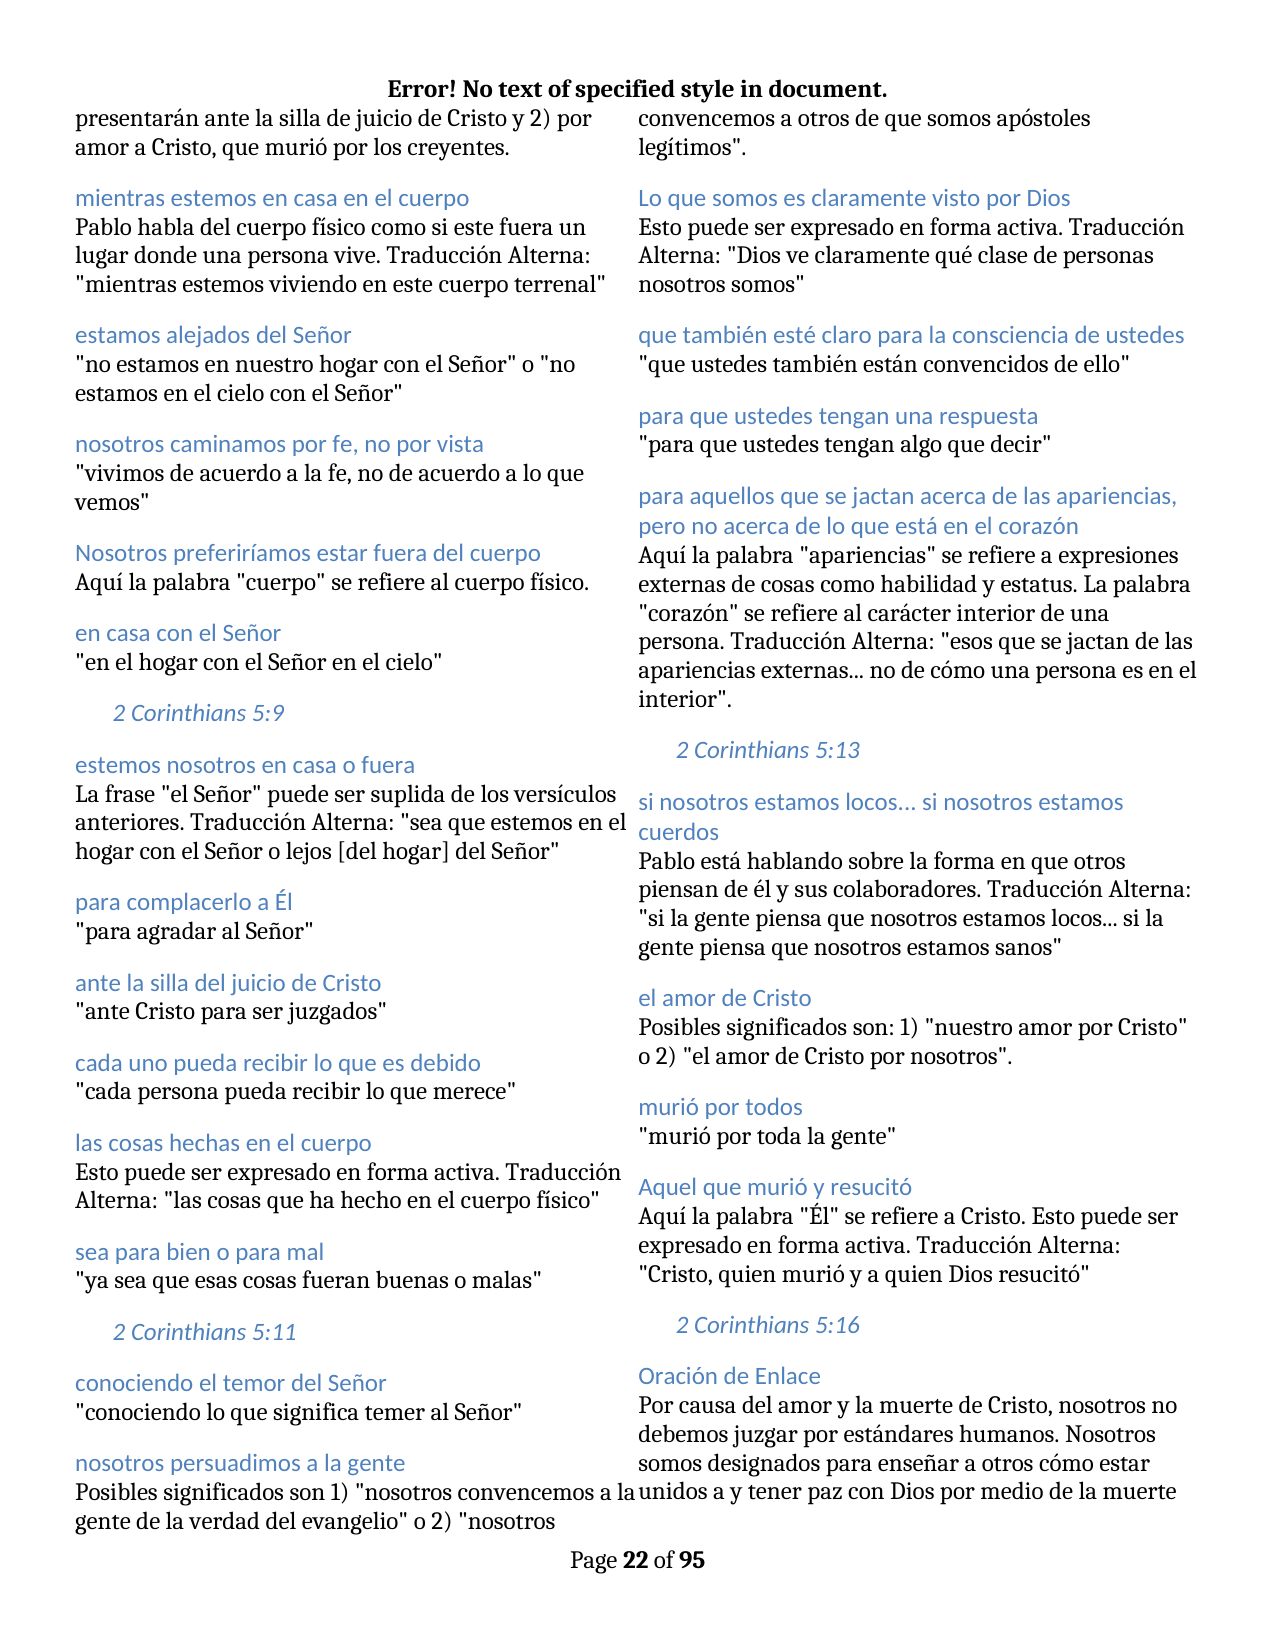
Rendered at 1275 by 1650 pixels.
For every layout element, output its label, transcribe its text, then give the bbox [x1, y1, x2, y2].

text "cada persona pueda recibir lo que merece" [75, 1077, 637, 1106]
text Aquí la palabra "apariencias" se refiere a expresiones externas de cosas como habilidad y estatus. La palabra "corazón" se refiere al carácter interior de una persona. Traducción Alterna: "esos que se jactan de las apariencias externas... no de cómo una persona es en el interior". [638, 541, 1200, 713]
subtitle para que ustedes tengan una respuesta [638, 400, 1200, 430]
text Aquí la palabra "Él" se refiere a Cristo. Esto puede ser expresado en forma activa. Traducción Alterna: "Cristo, quien murió y a quien Dios resucitó" [638, 1202, 1200, 1288]
text "para agradar al Señor" [75, 917, 637, 946]
text "murió por toda la gente" [638, 1122, 1200, 1151]
text "que ustedes también están convencidos de ello" [638, 350, 1200, 379]
text "para que ustedes tengan algo que decir" [638, 430, 1200, 459]
text Pablo habla del cuerpo físico como si este fuera un lugar donde una persona vive. Traducción Alterna: "mientras estemos viviendo en este cuerpo terrenal" [75, 213, 637, 299]
subtitle estemos nosotros en casa o fuera [75, 749, 637, 779]
text Aquí la palabra "cuerpo" se refiere al cuerpo físico. [75, 568, 637, 597]
subtitle 2 Corinthians 5:16 [638, 1309, 1200, 1339]
subtitle si nosotros estamos locos... si nosotros estamos cuerdos [638, 786, 1200, 847]
subtitle para aquellos que se jactan acerca de las apariencias, pero no acerca de lo que está en el corazón [638, 480, 1200, 541]
subtitle que también esté claro para la consciencia de ustedes [638, 320, 1200, 350]
subtitle 2 Corinthians 5:13 [638, 734, 1200, 765]
subtitle sea para bien o para mal [75, 1236, 637, 1266]
subtitle cada uno pueda recibir lo que es debido [75, 1047, 637, 1077]
text La frase "el Señor" puede ser suplida de los versículos anteriores. Traducción Alterna: "sea que estemos en el hogar con el Señor o lejos [del hogar] del Señor" [75, 779, 637, 866]
text "ante Cristo para ser juzgados" [75, 997, 637, 1026]
text Posibles significados son: 1) "nuestro amor por Cristo" o 2) "el amor de Cristo por nosotros". [638, 1013, 1200, 1071]
subtitle ante la silla del juicio de Cristo [75, 967, 637, 997]
text Esto puede ser expresado en forma activa. Traducción Alterna: "las cosas que ha hecho en el cuerpo físico" [75, 1157, 637, 1215]
subtitle 2 Corinthians 5:11 [75, 1316, 637, 1346]
text "en el hogar con el Señor en el cielo" [75, 648, 637, 677]
subtitle mientras estemos en casa en el cuerpo [75, 182, 637, 213]
subtitle para complacerlo a Él [75, 887, 637, 917]
text "conociendo lo que significa temer al Señor" [75, 1398, 637, 1426]
subtitle conociendo el temor del Señor [75, 1367, 637, 1398]
subtitle las cosas hechas en el cuerpo [75, 1127, 637, 1157]
subtitle 2 Corinthians 5:9 [75, 698, 637, 728]
subtitle Nosotros preferiríamos estar fuera del cuerpo [75, 537, 637, 568]
text Posibles significados son 1) "nosotros convencemos a la gente de la verdad del evangelio" o 2) "nosotros convencemos a otros de que somos apóstoles legítimos". [75, 1478, 637, 1535]
text Esto puede ser expresado en forma activa. Traducción Alterna: "Dios ve claramente qué clase de personas nosotros somos" [638, 213, 1200, 299]
subtitle en casa con el Señor [75, 617, 637, 648]
subtitle Aquel que murió y resucitó [638, 1171, 1200, 1202]
subtitle Lo que somos es claramente visto por Dios [638, 182, 1200, 213]
subtitle nosotros caminamos por fe, no por vista [75, 428, 637, 459]
text "ya sea que esas cosas fueran buenas o malas" [75, 1266, 637, 1295]
subtitle murió por todos [638, 1091, 1200, 1122]
text Posibles significados son 1) "nosotros convencemos a la gente de la verdad del evangelio" o 2) "nosotros convencemos a otros de que somos apóstoles legítimos". [638, 104, 1200, 161]
subtitle Oración de Enlace [638, 1360, 1200, 1391]
text "vivimos de acuerdo a la fe, no de acuerdo a lo que vemos" [75, 459, 637, 517]
subtitle nosotros persuadimos a la gente [75, 1447, 637, 1478]
text "no estamos en nuestro hogar con el Señor" o "no estamos en el cielo con el Señor" [75, 350, 637, 408]
subtitle estamos alejados del Señor [75, 320, 637, 350]
subtitle el amor de Cristo [638, 982, 1200, 1013]
text Pablo está hablando sobre la forma en que otros piensan de él y sus colaboradores. Traducción Alterna: "si la gente piensa que nosotros estamos locos... si la gente piensa que nosotros estamos sanos" [638, 847, 1200, 962]
